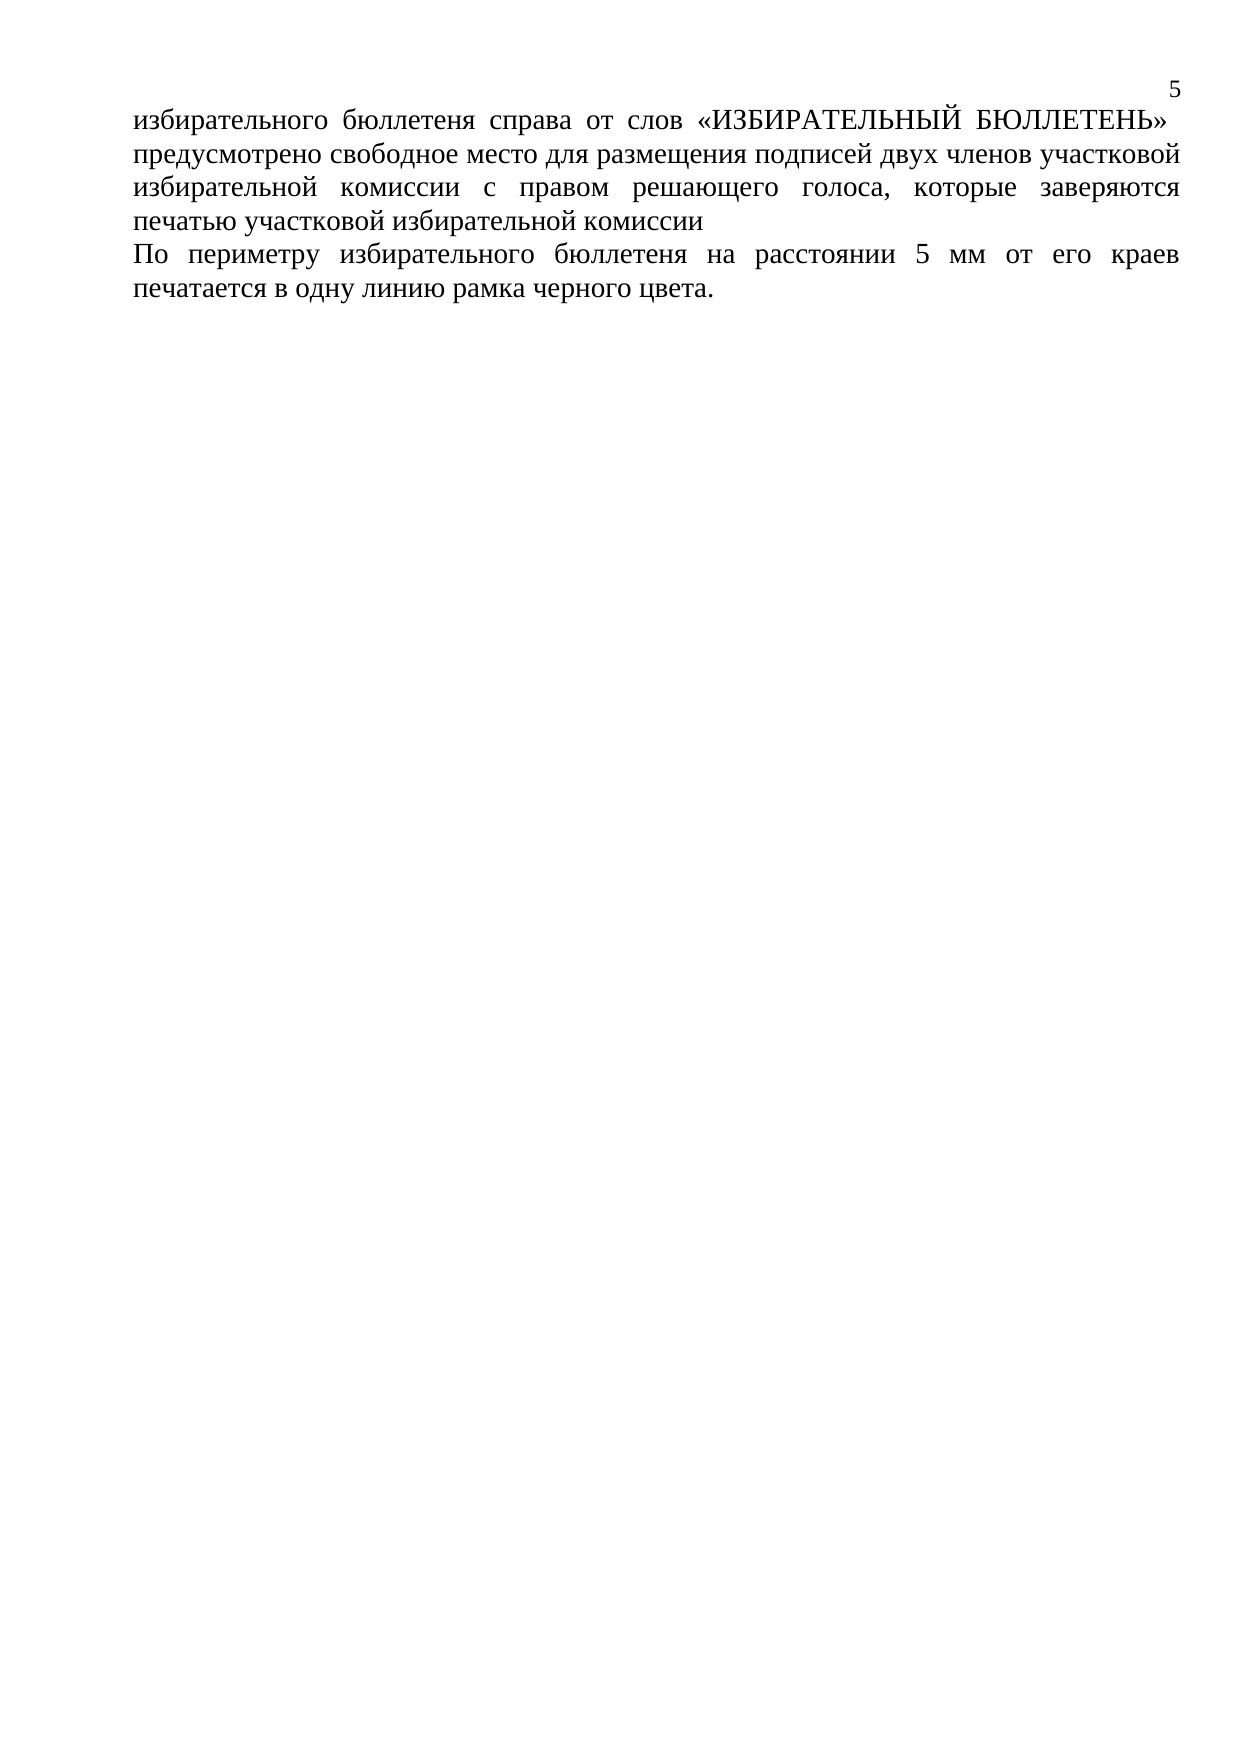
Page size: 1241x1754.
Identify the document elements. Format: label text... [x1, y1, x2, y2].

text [133, 102, 1181, 237]
text По периметру избирательного бюллетеня на расстоянии 5 мм от его краев печатается в одну линию рамка черного цвета. [133, 237, 1181, 304]
